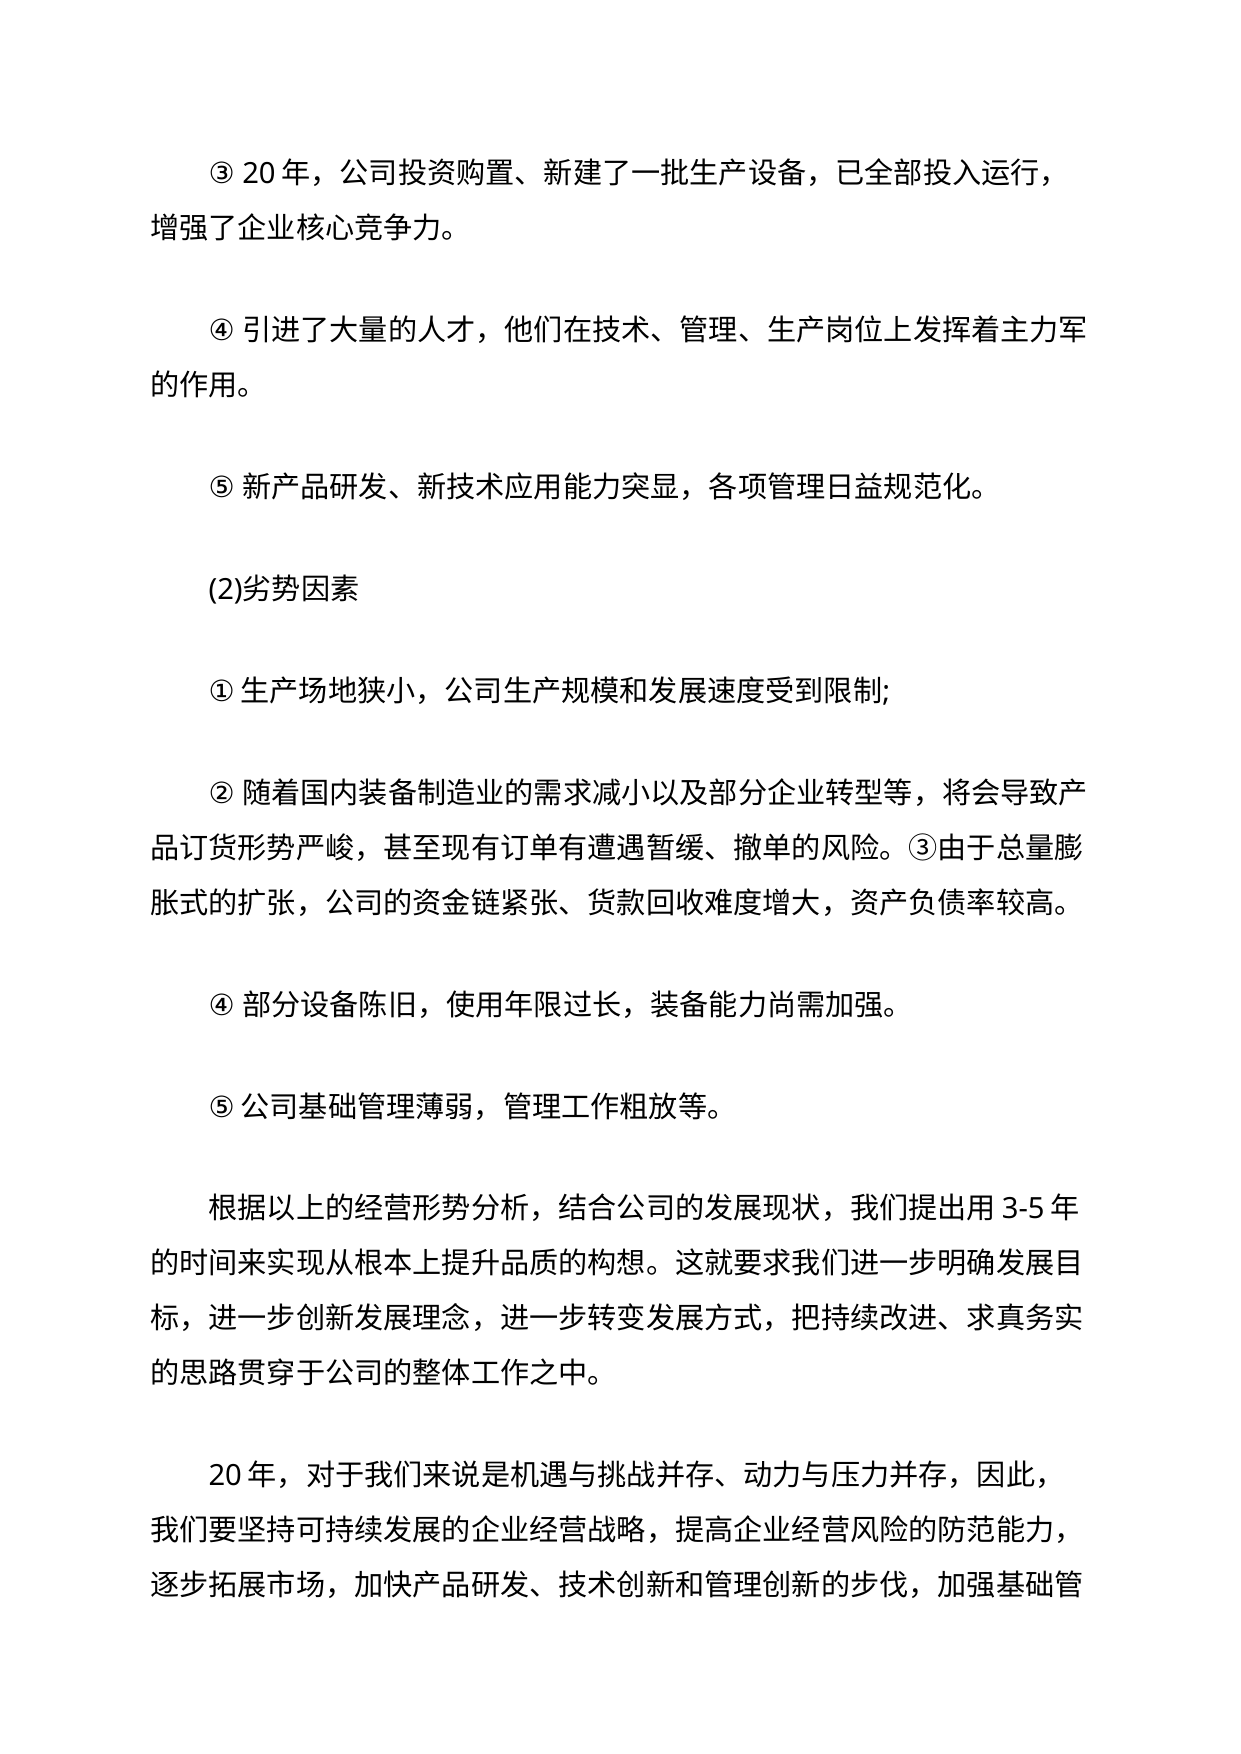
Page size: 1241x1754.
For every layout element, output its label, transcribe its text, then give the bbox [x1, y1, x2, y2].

text ③ 20年，公司投资购置、新建了一批生产设备，已全部投入运行，增强了企业核心竞争力。 [150, 150, 1090, 247]
text ①生产场地狭小，公司生产规模和发展速度受到限制; [150, 667, 1090, 710]
text ⑤公司基础管理薄弱，管理工作粗放等。 [150, 1083, 1090, 1126]
text (2)劣势因素 [150, 566, 1090, 608]
text 根据以上的经营形势分析，结合公司的发展现状，我们提出用3-5年的时间来实现从根本上提升品质的构想。这就要求我们进一步明确发展目标，进一步创新发展理念，进一步转变发展方式，把持续改进、求真务实的思路贯穿于公司的整体工作之中。 [150, 1185, 1090, 1392]
text ② 随着国内装备制造业的需求减小以及部分企业转型等，将会导致产品订货形势严峻，甚至现有订单有遭遇暂缓、撤单的风险。③由于总量膨胀式的扩张，公司的资金链紧张、货款回收难度增大，资产负债率较高。 [150, 769, 1090, 922]
text ⑤ 新产品研发、新技术应用能力突显，各项管理日益规范化。 [150, 463, 1090, 506]
text ④ 部分设备陈旧，使用年限过长，装备能力尚需加强。 [150, 981, 1090, 1023]
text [150, 1452, 1090, 1604]
text ④ 引进了大量的人才，他们在技术、管理、生产岗位上发挥着主力军的作用。 [150, 307, 1090, 404]
